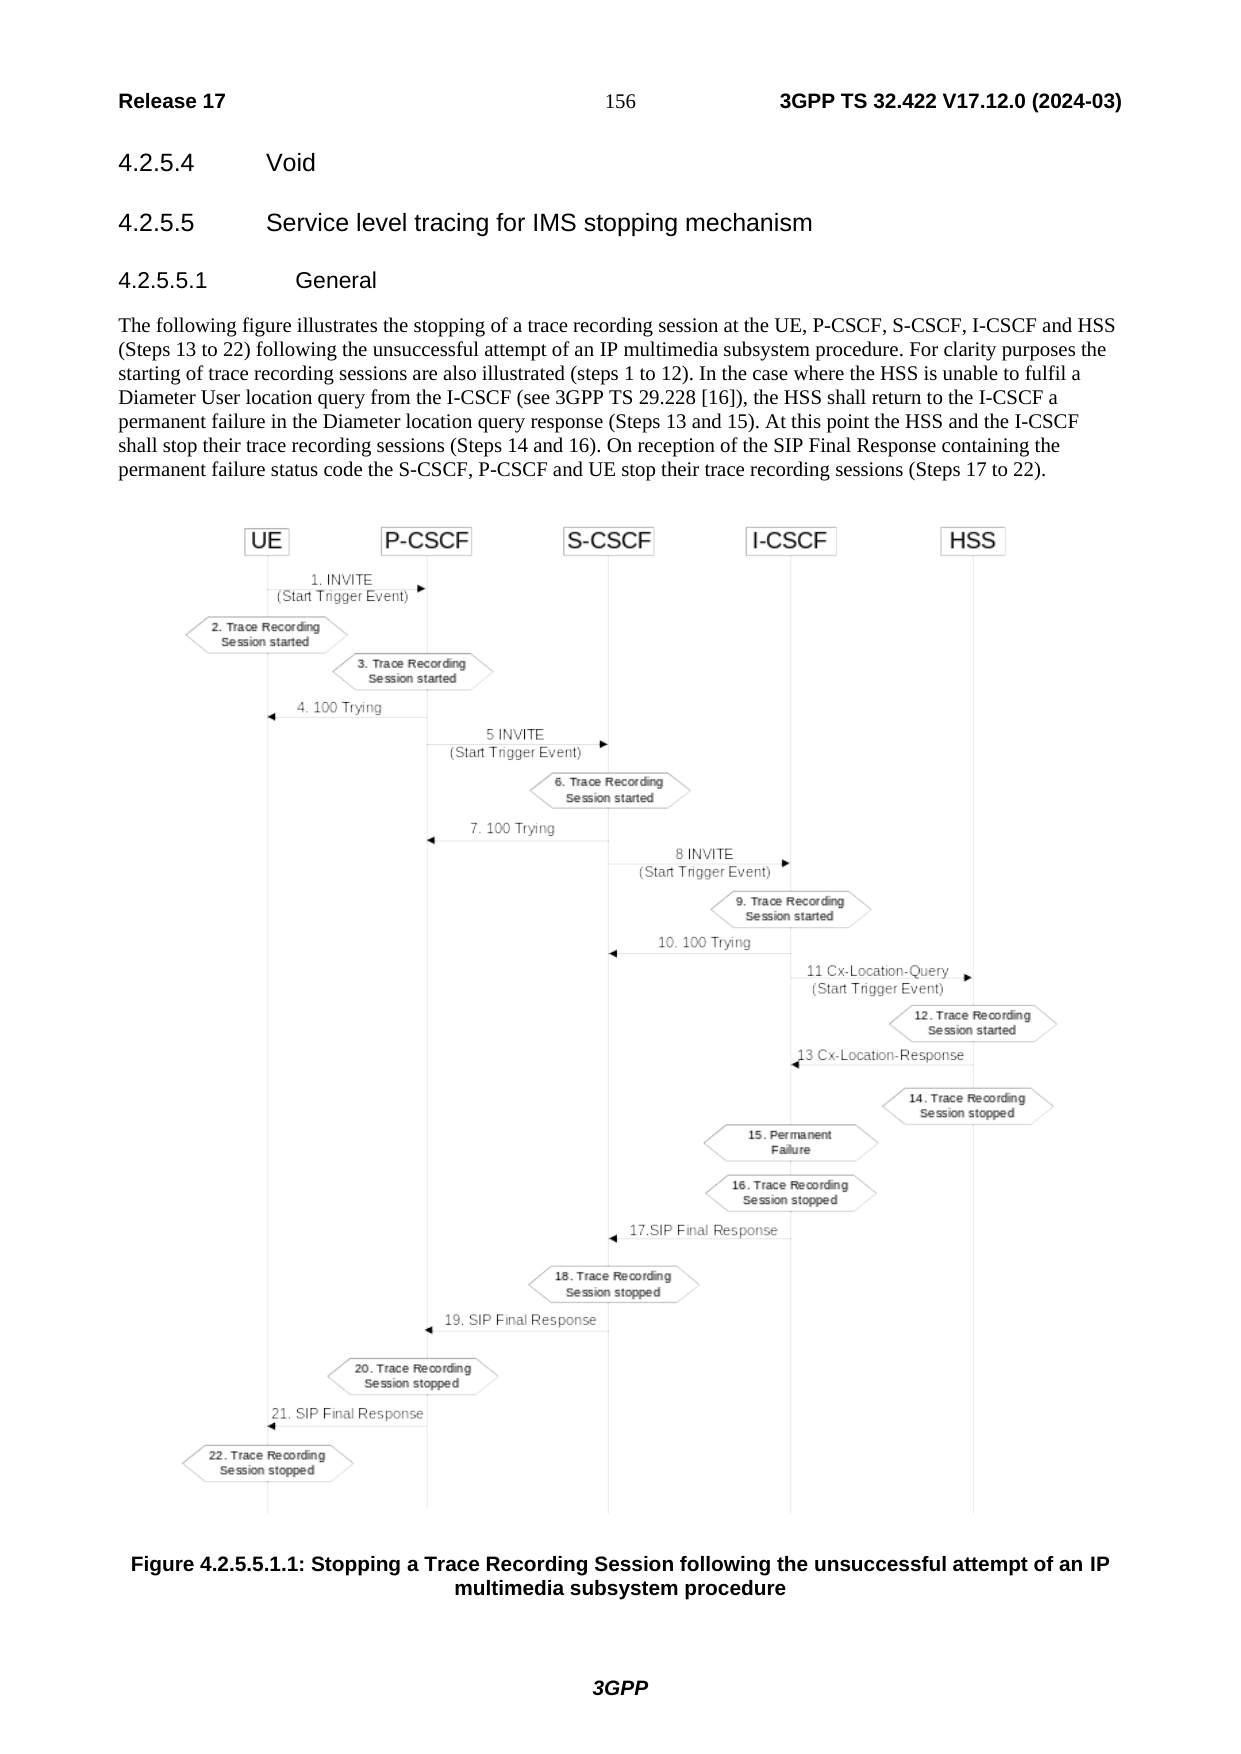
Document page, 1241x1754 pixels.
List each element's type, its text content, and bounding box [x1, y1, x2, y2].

text Figure 4.2.5.5.1.1: Stopping a Trace Recording Session following the unsuccessful attempt of an IP multimedia subsystem procedure [118, 1551, 1122, 1599]
subtitle 4.2.5.5 Service level tracing for IMS stopping mechanism [118, 207, 1122, 236]
subtitle 4.2.5.5.1 General [118, 267, 1122, 294]
subtitle 4.2.5.4 Void [118, 147, 1122, 176]
text The following figure illustrates the stopping of a trace recording session at the UE, P-CSCF, S-CSCF, I-CSCF and HSS (Steps 13 to 22) following the unsuccessful attempt of an IP multimedia subsystem procedure. For clarity purposes the starting of trace recording sessions are also illustrated (steps 1 to 12). In the case where the HSS is unable to fulfil a Diameter User location query from the I-CSCF (see 3GPP TS 29.228 [16]), the HSS shall return to the I-CSCF a permanent failure in the Diameter location query response (Steps 13 and 15). At this point the HSS and the I-CSCF shall stop their trace recording sessions (Steps 14 and 16). On reception of the SIP Final Response containing the permanent failure status code the S-CSCF, P-CSCF and UE stop their trace recording sessions (Steps 17 to 22). [118, 313, 1122, 481]
